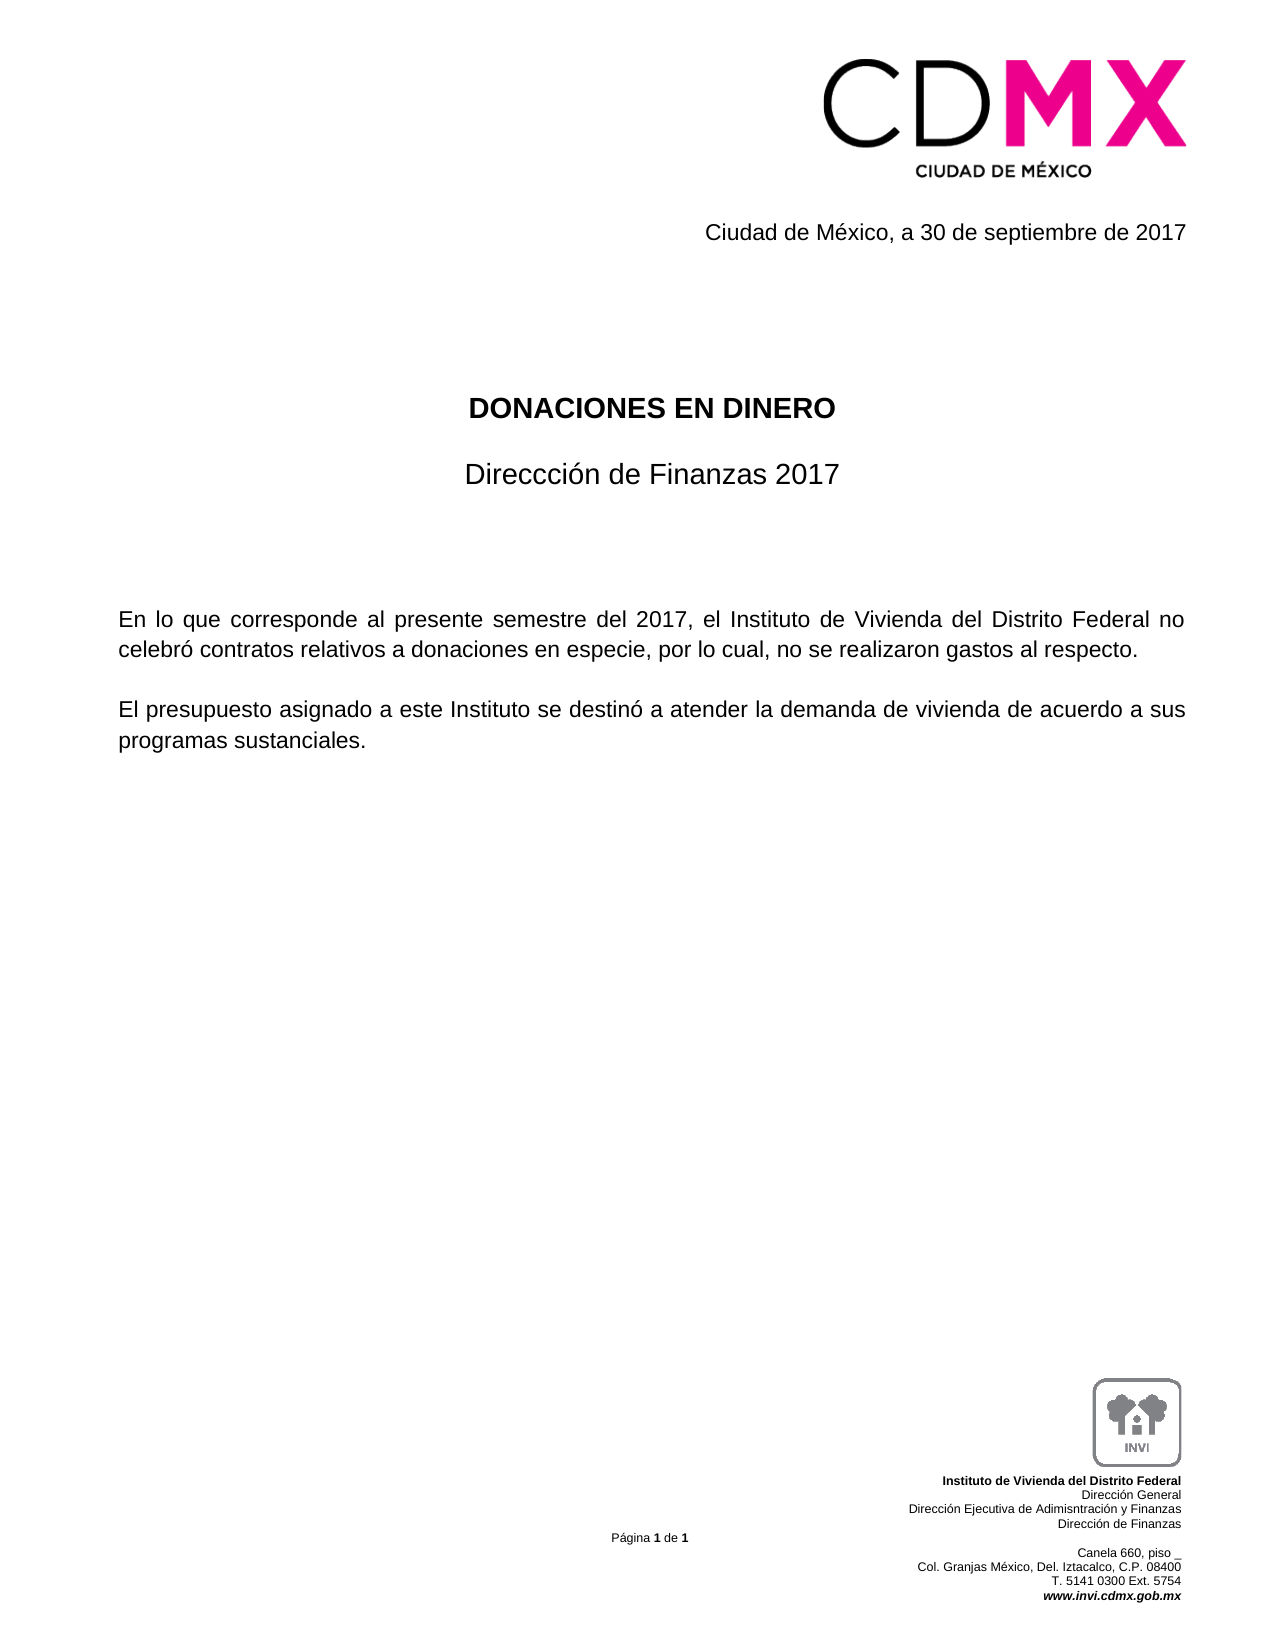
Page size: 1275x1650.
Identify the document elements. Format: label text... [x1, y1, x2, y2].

picture [823, 59, 1187, 178]
text Direccción de Finanzas 2017 [118, 457, 1186, 491]
picture [1092, 1378, 1182, 1467]
text El presupuesto asignado a este Instituto se destinó a atender la demanda de vivienda de acuerdo a sus programas sustanciales. [118, 696, 1186, 753]
text DONACIONES EN DINERO [118, 391, 1186, 425]
text En lo que corresponde al presente semestre del 2017, el Instituto de Vivienda del Distrito Federal no celebró contratos relativos a donaciones en especie, por lo cual, no se realizaron gastos al respecto. [118, 606, 1186, 662]
text Ciudad de México, a 30 de septiembre de 2017 [624, 218, 1186, 245]
